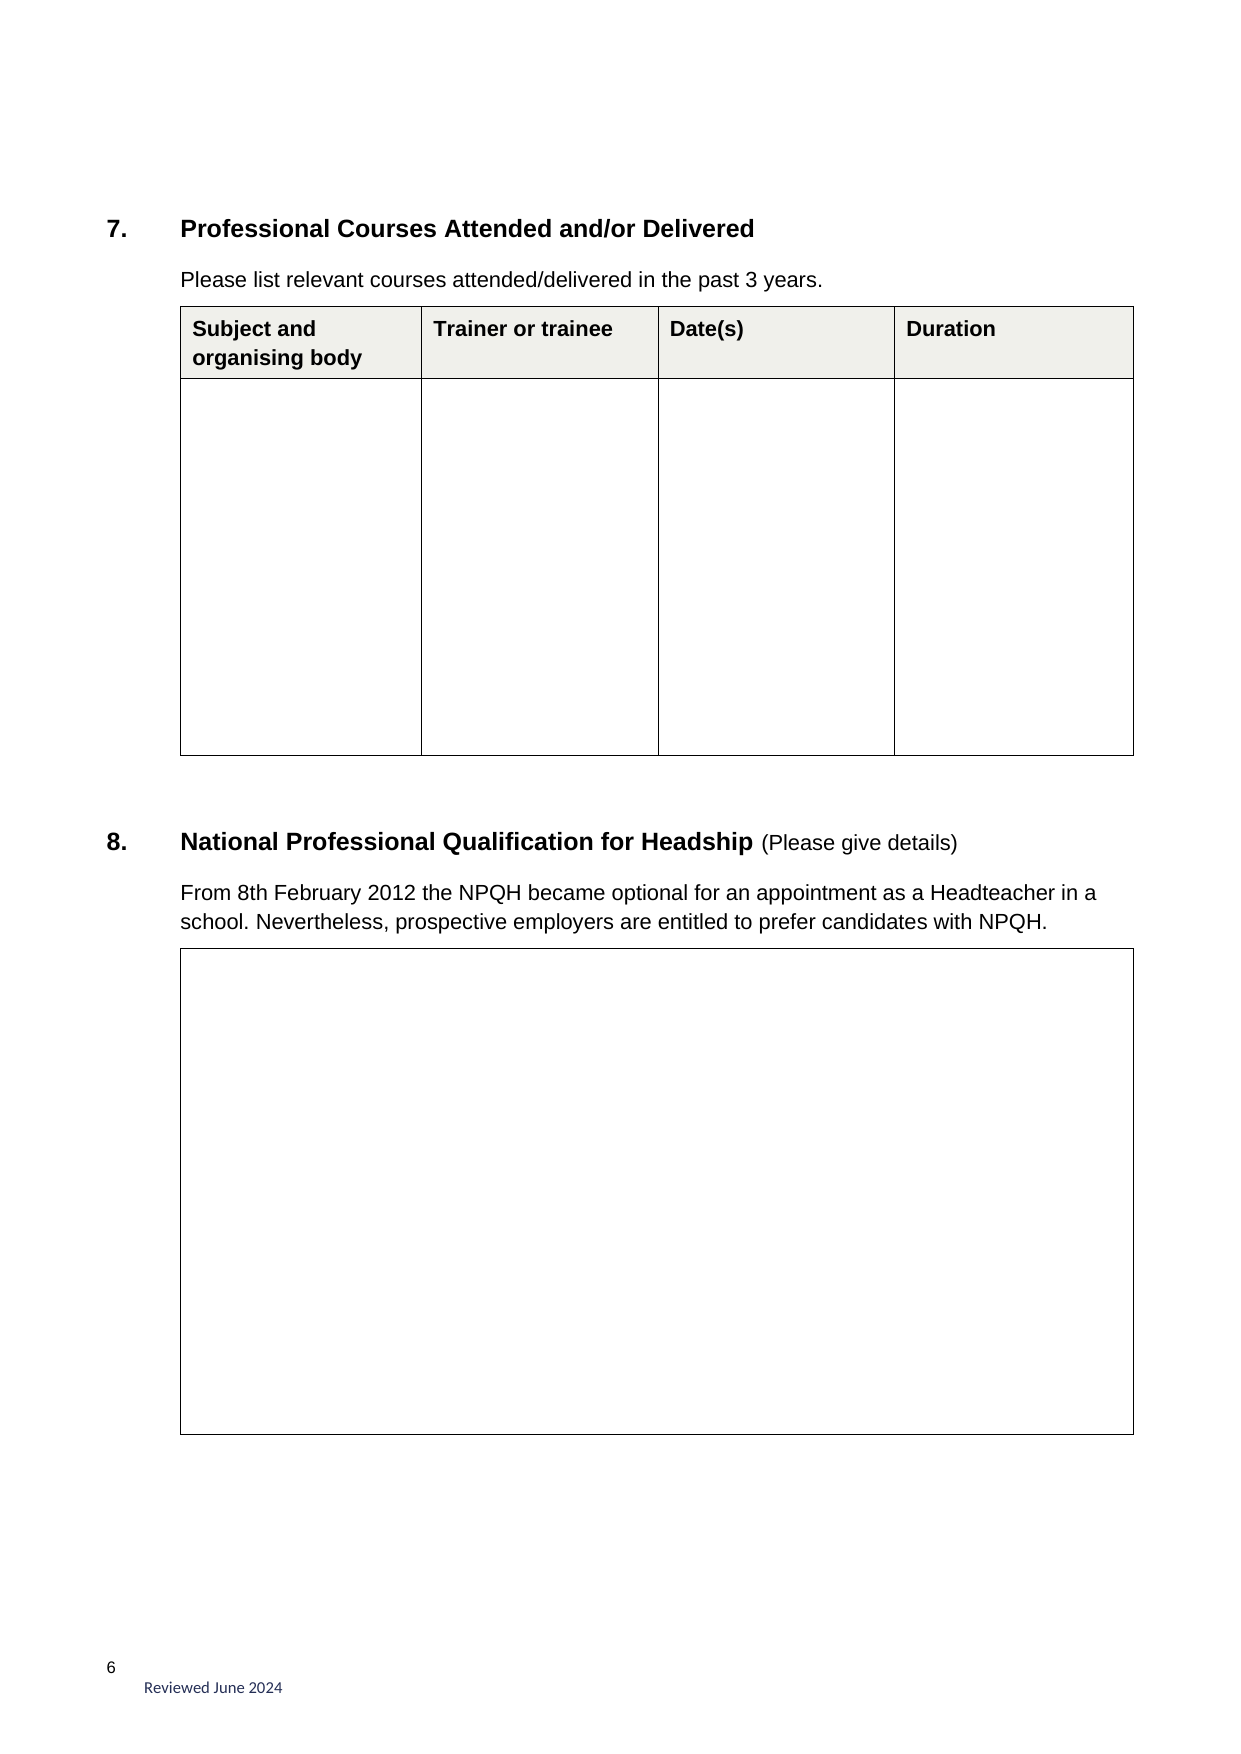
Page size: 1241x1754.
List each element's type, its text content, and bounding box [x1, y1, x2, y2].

table_cell [895, 379, 1133, 755]
subtitle From 8th February 2012 the NPQH became optional for an appointment as a Headteacher in a school. Nevertheless, prospective employers are entitled to prefer candidates with NPQH. [180, 877, 1134, 936]
table_cell [181, 379, 421, 755]
subtitle National Professional Qualification for Headship (Please give details) [106, 827, 1134, 856]
subtitle Professional Courses Attended and/or Delivered [106, 214, 1134, 243]
table_cell [659, 379, 894, 755]
table_cell [422, 379, 658, 755]
table_header Trainer or trainee [422, 307, 658, 378]
table_header [181, 949, 1133, 1434]
table_header Duration [895, 307, 1133, 378]
table_header Subject and organising body [181, 307, 421, 378]
table_header Date(s) [659, 307, 894, 378]
subtitle Please list relevant courses attended/delivered in the past 3 years. [180, 264, 1134, 293]
